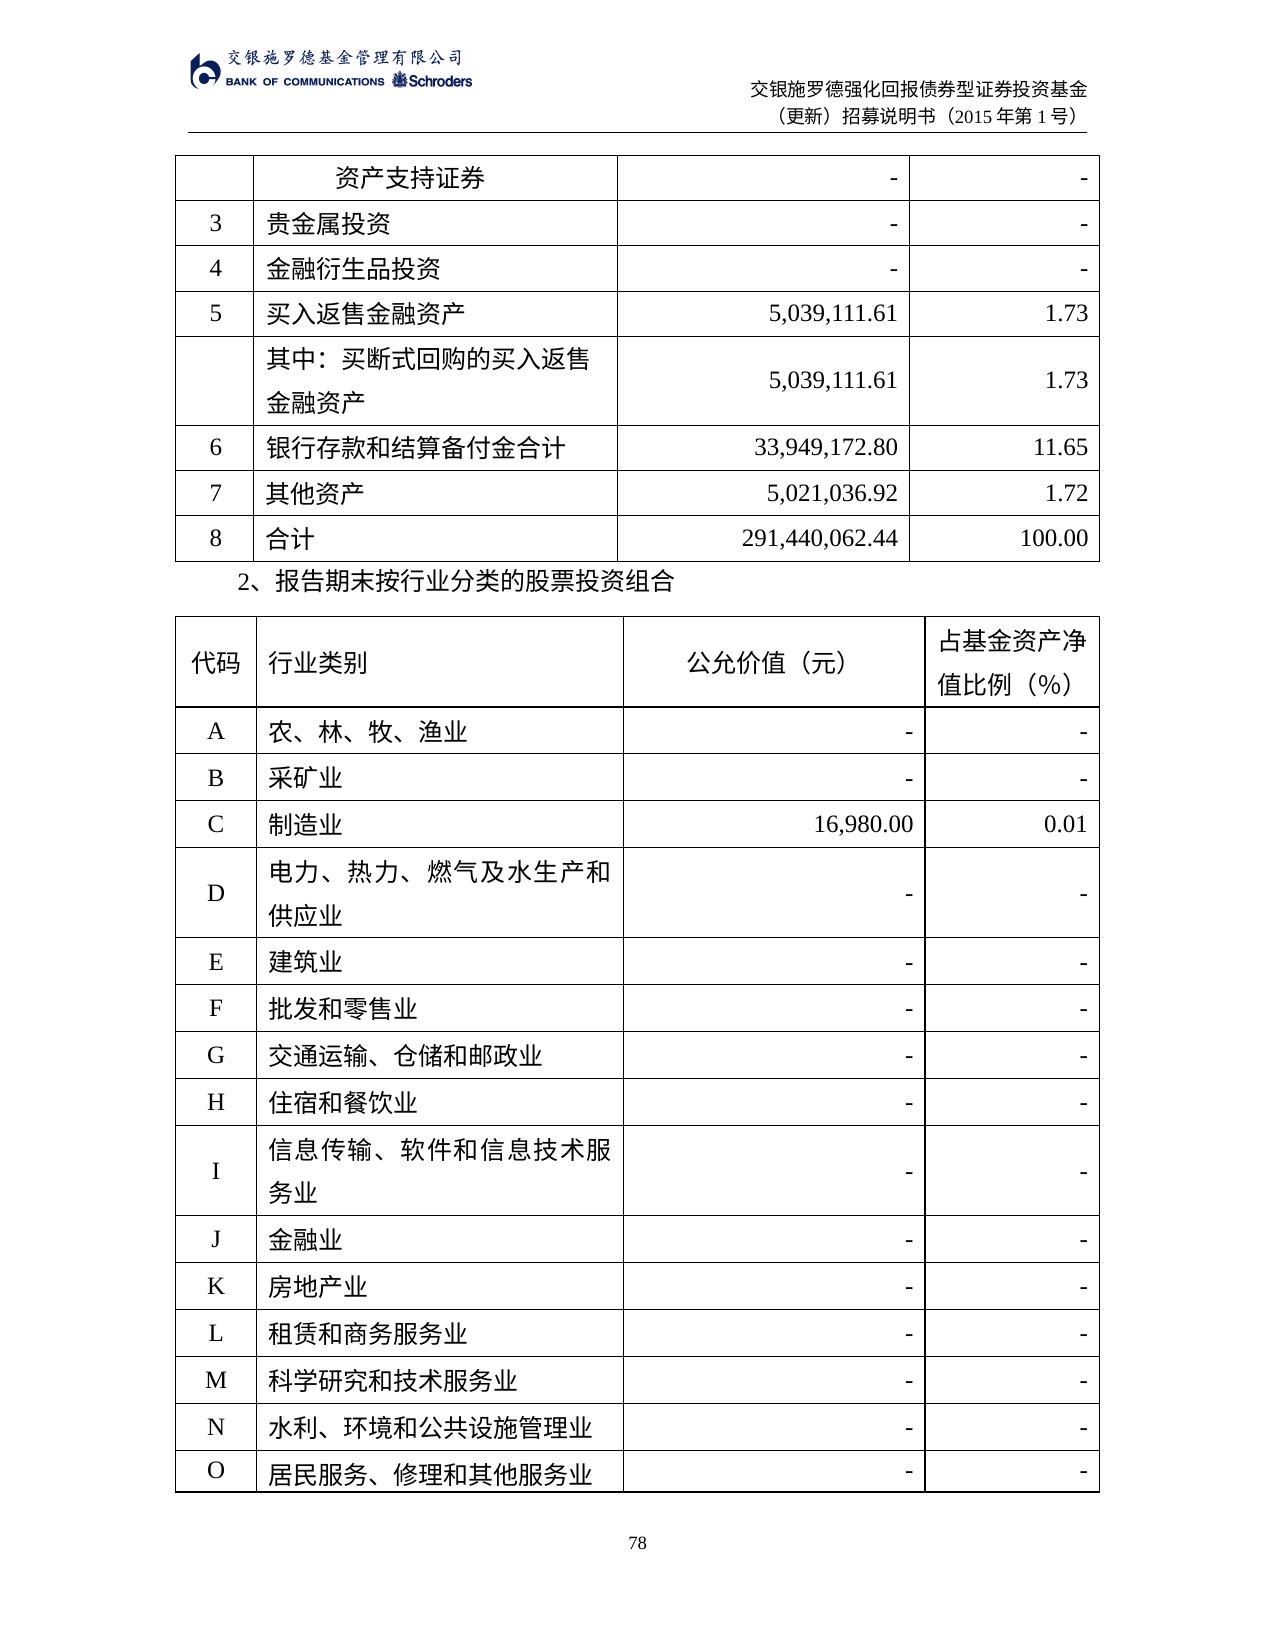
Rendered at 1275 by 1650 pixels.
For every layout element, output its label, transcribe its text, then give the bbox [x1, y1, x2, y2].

table_cell M [176, 1357, 256, 1403]
table_cell - [926, 1216, 1099, 1262]
table_cell [176, 156, 253, 200]
table_header 占基金资产净值比例（％） [926, 617, 1099, 706]
table_cell 贵金属投资 [254, 201, 617, 245]
table_cell F [176, 985, 256, 1031]
table_cell - [926, 1357, 1099, 1403]
table_cell 5,039,111.61 [618, 292, 909, 336]
table_cell 信息传输、软件和信息技术服务业 [257, 1126, 623, 1215]
table_cell - [926, 985, 1099, 1031]
table_cell 金融业 [257, 1216, 623, 1262]
table_cell I [176, 1126, 256, 1215]
table_cell 1.73 [910, 337, 1099, 425]
table_cell 金融衍生品投资 [254, 246, 617, 291]
table_cell 批发和零售业 [257, 985, 623, 1031]
table_cell 制造业 [257, 801, 623, 847]
table_cell - [926, 1032, 1099, 1078]
table_cell 7 [176, 471, 253, 515]
table_header 行业类别 [257, 617, 623, 706]
table_cell 水利、环境和公共设施管理业 [257, 1404, 623, 1449]
table_cell 买入返售金融资产 [254, 292, 617, 336]
table_header 代码 [176, 617, 256, 706]
table_cell 其中：买断式回购的买入返售金融资产 [254, 337, 617, 425]
table_cell - [624, 754, 924, 800]
table_cell H [176, 1079, 256, 1125]
table_cell 3 [176, 201, 253, 245]
table_cell 5 [176, 292, 253, 336]
table_cell L [176, 1310, 256, 1356]
table_cell - [624, 1310, 924, 1356]
table_cell - [926, 1079, 1099, 1125]
table_cell - [624, 848, 924, 937]
table_cell - [926, 1310, 1099, 1356]
table_cell - [624, 1451, 924, 1491]
table_cell G [176, 1032, 256, 1078]
table_cell 电力、热力、燃气及水生产和供应业 [257, 848, 623, 937]
table_cell - [910, 156, 1099, 200]
table_cell 农、林、牧、渔业 [257, 708, 623, 753]
table_cell - [618, 156, 909, 200]
table_cell 11.65 [910, 426, 1099, 470]
table_cell 1.73 [910, 292, 1099, 336]
table_cell E [176, 938, 256, 984]
table_cell N [176, 1404, 256, 1449]
table_cell 0.01 [926, 801, 1099, 847]
table_cell 资产支持证券 [254, 156, 617, 200]
table_cell - [926, 754, 1099, 800]
table_cell - [624, 1216, 924, 1262]
table_cell C [176, 801, 256, 847]
table_cell 银行存款和结算备付金合计 [254, 426, 617, 470]
table_cell [176, 337, 253, 425]
table_cell - [624, 1126, 924, 1215]
table_cell 房地产业 [257, 1263, 623, 1309]
table_cell 100.00 [910, 516, 1099, 561]
table_cell - [624, 708, 924, 753]
table_cell 5,039,111.61 [618, 337, 909, 425]
table_cell 合计 [254, 516, 617, 561]
table_cell - [926, 1126, 1099, 1215]
table_cell 8 [176, 516, 253, 561]
table_cell 采矿业 [257, 754, 623, 800]
table_cell B [176, 754, 256, 800]
table_cell - [618, 201, 909, 245]
table_cell J [176, 1216, 256, 1262]
table_cell A [176, 708, 256, 753]
table_cell 291,440,062.44 [618, 516, 909, 561]
table_cell - [618, 246, 909, 291]
table_cell 1.72 [910, 471, 1099, 515]
table_cell - [624, 1263, 924, 1309]
table_cell 33,949,172.80 [618, 426, 909, 470]
table_cell 16,980.00 [624, 801, 924, 847]
table_cell O [176, 1451, 256, 1491]
table_cell - [910, 246, 1099, 291]
table_cell - [624, 1079, 924, 1125]
table_cell 住宿和餐饮业 [257, 1079, 623, 1125]
table_cell - [624, 1032, 924, 1078]
table_cell - [926, 1404, 1099, 1449]
table_cell D [176, 848, 256, 937]
picture [190, 50, 472, 89]
table_cell - [624, 985, 924, 1031]
table_cell 6 [176, 426, 253, 470]
table_cell - [624, 1357, 924, 1403]
table_cell 交通运输、仓储和邮政业 [257, 1032, 623, 1078]
table_cell 建筑业 [257, 938, 623, 984]
text 2、报告期末按行业分类的股票投资组合 [187, 562, 1087, 598]
table_cell 其他资产 [254, 471, 617, 515]
table_cell 居民服务、修理和其他服务业 [257, 1451, 623, 1491]
table_cell - [624, 938, 924, 984]
table_cell - [926, 708, 1099, 753]
table_cell K [176, 1263, 256, 1309]
table_cell 科学研究和技术服务业 [257, 1357, 623, 1403]
table_cell 4 [176, 246, 253, 291]
table_cell - [926, 938, 1099, 984]
table_header 公允价值（元） [624, 617, 924, 706]
table_cell 租赁和商务服务业 [257, 1310, 623, 1356]
table_cell - [910, 201, 1099, 245]
table_cell - [926, 1263, 1099, 1309]
table_cell - [926, 1451, 1099, 1491]
table_cell - [926, 848, 1099, 937]
table_cell 5,021,036.92 [618, 471, 909, 515]
table_cell - [624, 1404, 924, 1449]
